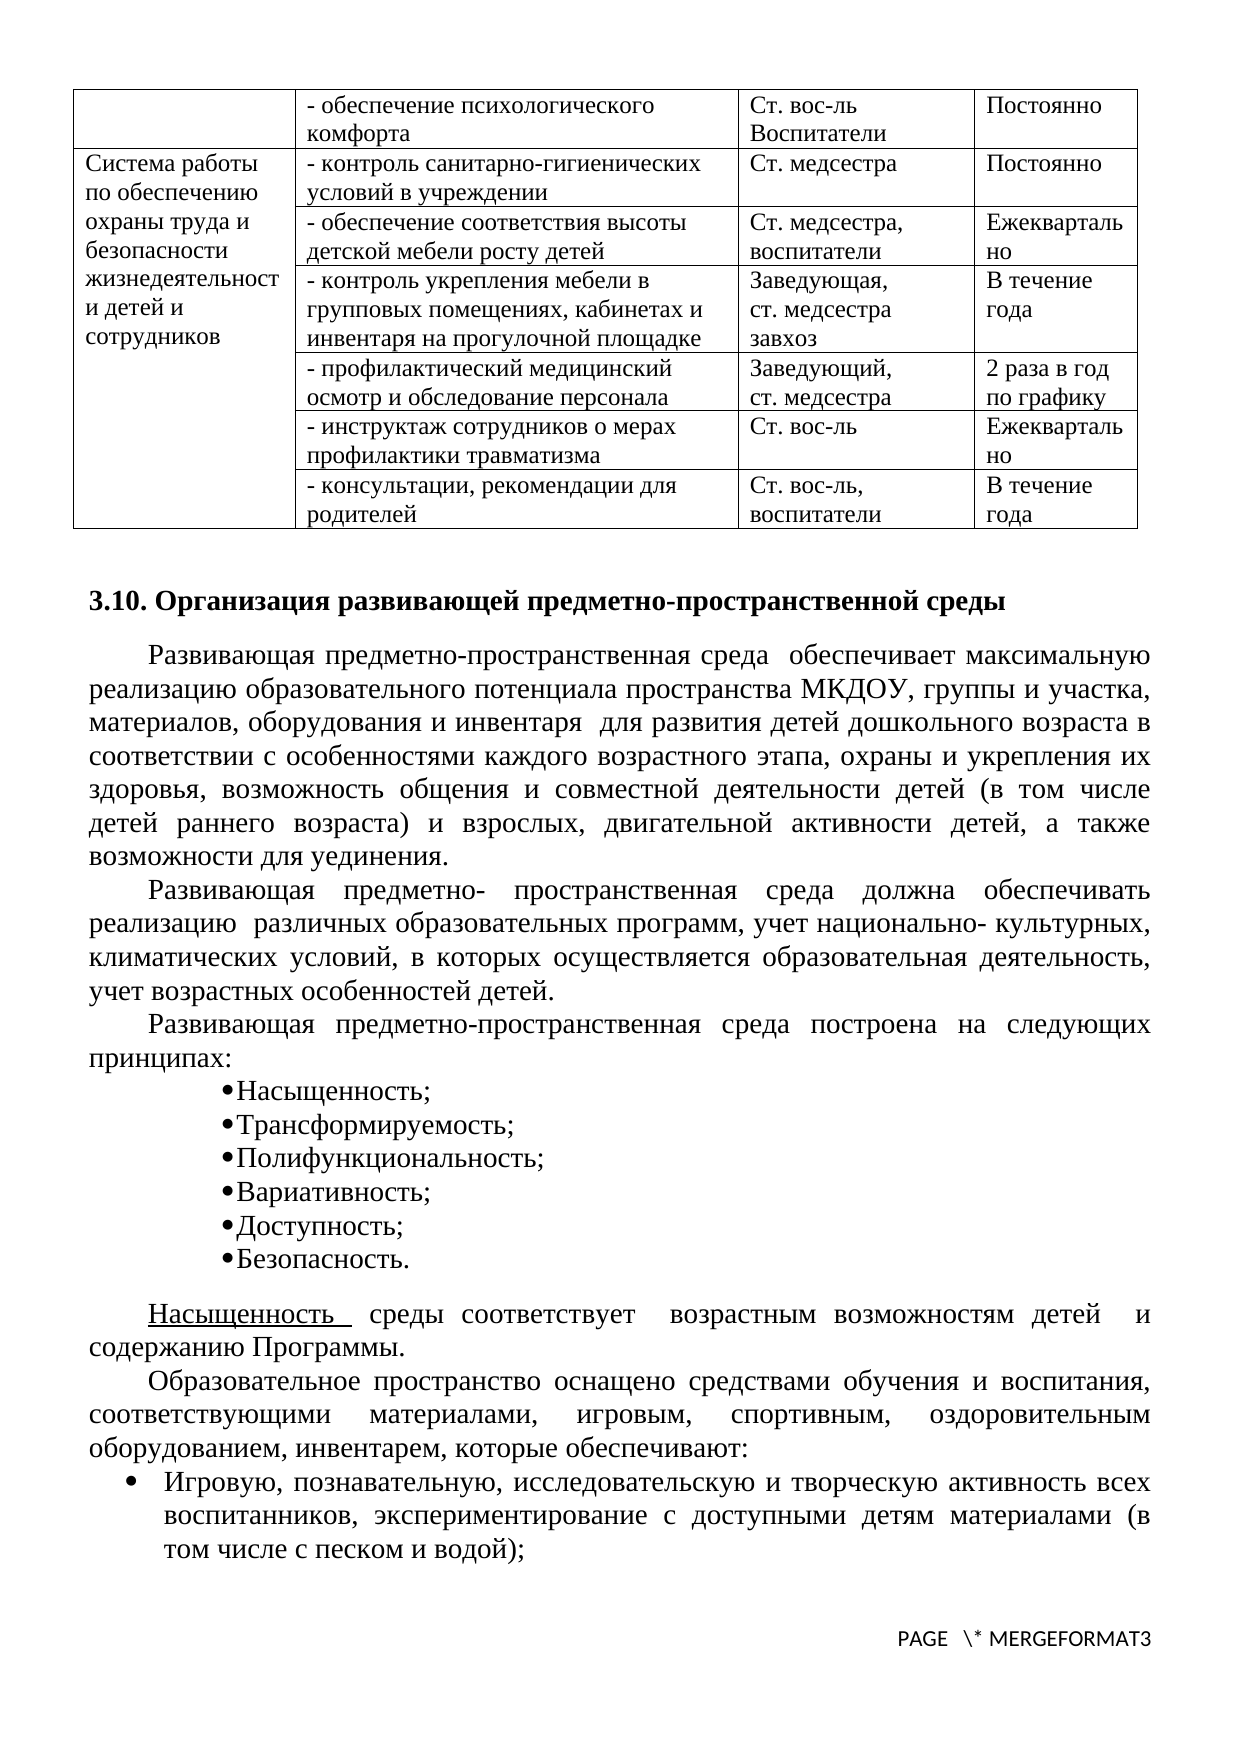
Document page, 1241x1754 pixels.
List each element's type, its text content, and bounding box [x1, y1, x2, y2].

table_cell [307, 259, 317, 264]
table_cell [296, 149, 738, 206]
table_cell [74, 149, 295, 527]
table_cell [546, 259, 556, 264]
text Развивающая предметно- пространственная среда должна обеспечивать реализацию различных образовательных программ, учет национально- культурных, климатических условий, в которых осуществляется образовательная деятельность, учет возрастных особенностей детей. [89, 872, 1152, 1006]
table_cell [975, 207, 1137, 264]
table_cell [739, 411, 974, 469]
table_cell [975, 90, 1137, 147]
list Безопасность. [164, 1242, 1152, 1275]
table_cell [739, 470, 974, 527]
list Вариативность; [164, 1174, 1152, 1208]
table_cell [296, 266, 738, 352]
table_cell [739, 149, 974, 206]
list Трансформируемость; [164, 1107, 1152, 1141]
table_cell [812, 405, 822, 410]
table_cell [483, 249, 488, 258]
text Образовательное пространство оснащено средствами обучения и воспитания, соответствующими материалами, игровым, спортивным, оздоровительным оборудованием, инвентарем, которые обеспечивают: [89, 1363, 1152, 1464]
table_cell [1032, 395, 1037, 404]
text Развивающая предметно-пространственная среда обеспечивает максимальную реализацию образовательного потенциала пространства МКДОУ, группы и участка, материалов, оборудования и инвентаря для развития детей дошкольного возраста в соответствии с особенностями каждого возрастного этапа, охраны и укрепления их здоровья, возможность общения и совместной деятельности детей (в том числе детей раннего возраста) и взрослых, двигательной активности детей, а также возможности для уединения. [89, 637, 1152, 872]
list Доступность; [164, 1208, 1152, 1242]
list Игровую, познавательную, исследовательскую и творческую активность всех воспитанников, экспериментирование с доступными детям материалами (в том числе с песком и водой); [126, 1464, 1152, 1564]
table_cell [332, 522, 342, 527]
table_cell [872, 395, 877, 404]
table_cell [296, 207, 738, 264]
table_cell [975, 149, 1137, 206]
text Развивающая предметно-пространственная среда построена на следующих принципах: [89, 1006, 1152, 1073]
list Насыщенность; [164, 1073, 1152, 1107]
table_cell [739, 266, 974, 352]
text 3.10. Организация развивающей предметно-пространственной среды [89, 583, 1152, 616]
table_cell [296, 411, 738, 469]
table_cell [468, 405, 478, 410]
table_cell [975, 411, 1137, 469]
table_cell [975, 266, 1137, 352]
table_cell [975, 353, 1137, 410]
list Полифункциональность; [164, 1141, 1152, 1174]
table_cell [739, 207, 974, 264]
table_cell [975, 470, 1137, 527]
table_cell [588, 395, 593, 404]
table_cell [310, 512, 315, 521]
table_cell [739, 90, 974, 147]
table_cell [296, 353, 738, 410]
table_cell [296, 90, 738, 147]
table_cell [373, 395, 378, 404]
text Насыщенность среды соответствует возрастным возможностям детей и содержанию Программы. [89, 1296, 1152, 1363]
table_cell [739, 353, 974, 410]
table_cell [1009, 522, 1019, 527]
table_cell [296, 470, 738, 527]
